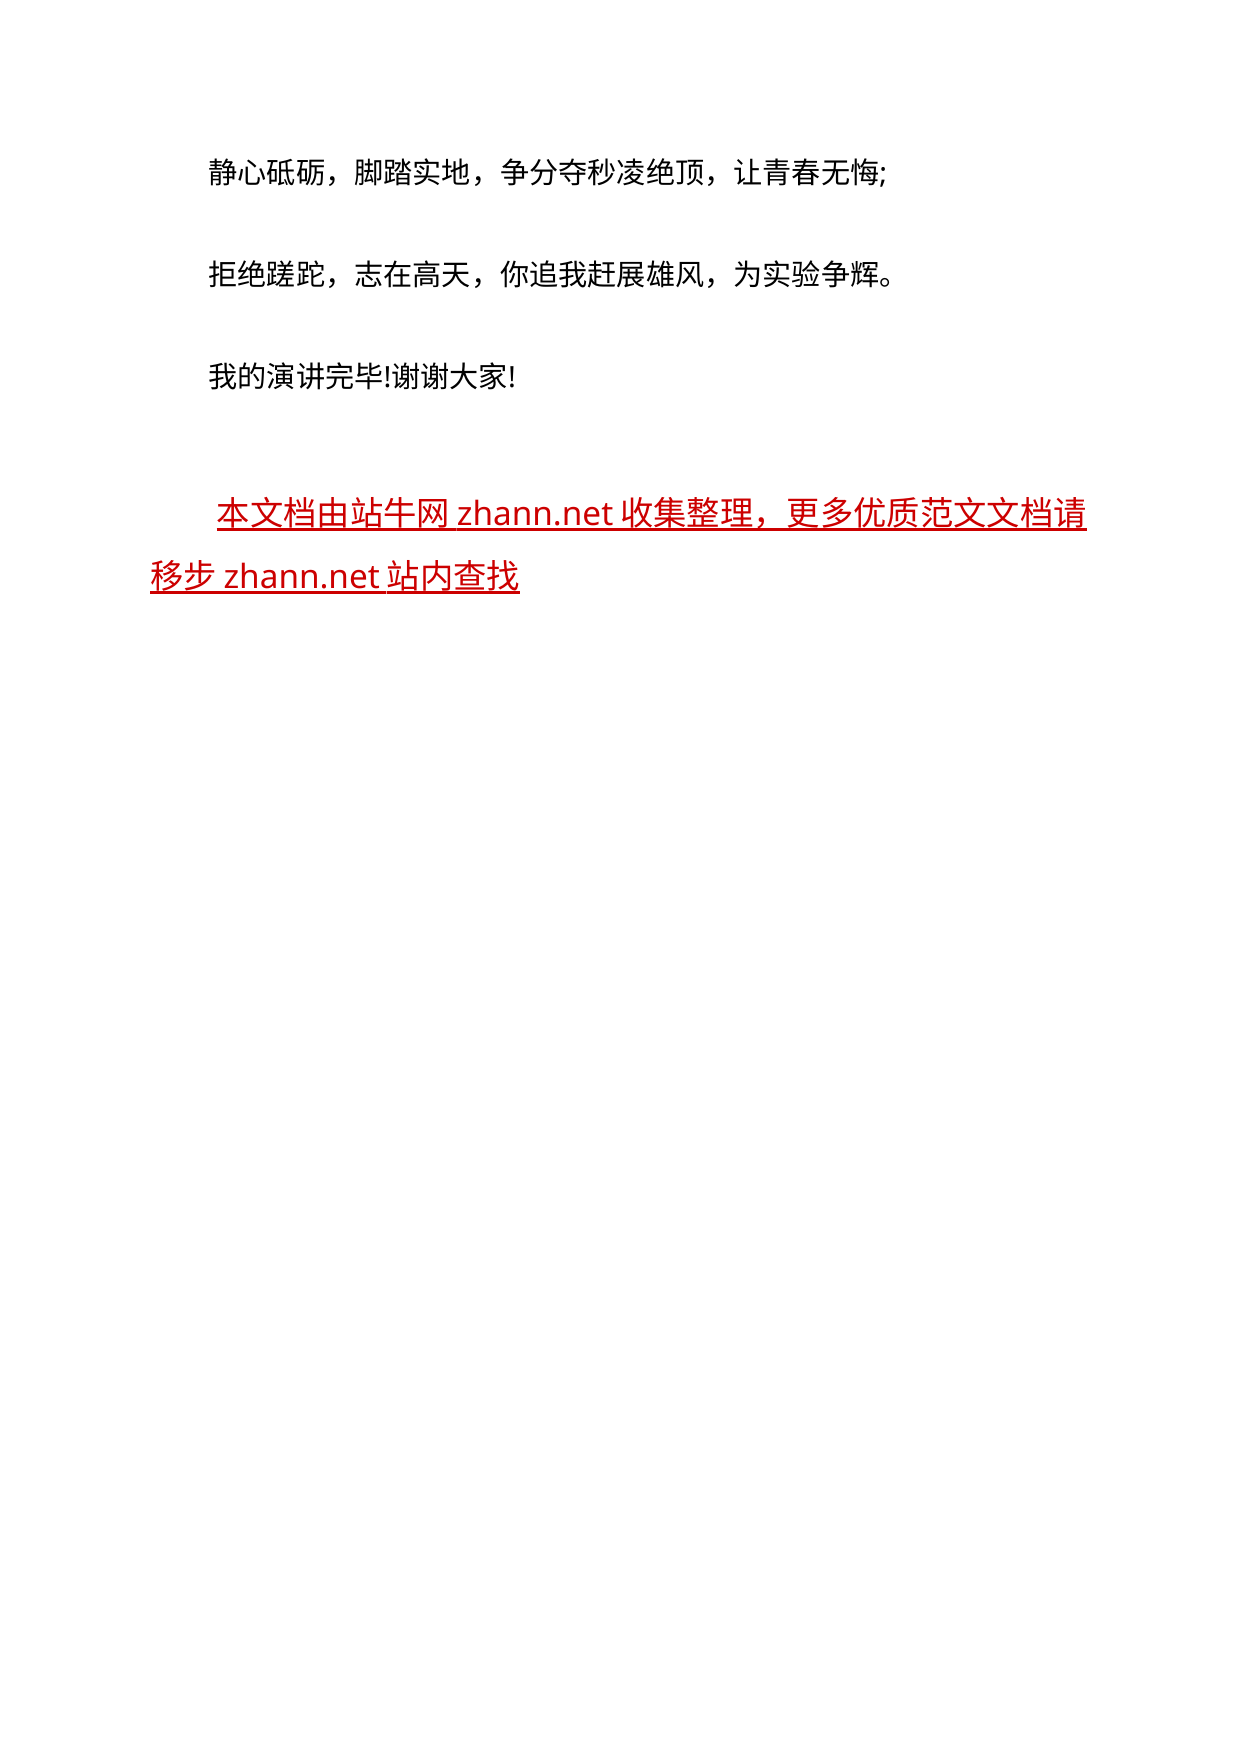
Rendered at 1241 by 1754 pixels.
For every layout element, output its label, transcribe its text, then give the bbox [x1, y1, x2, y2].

text 静心砥砺，脚踏实地，争分夺秒凌绝顶，让青春无悔; [150, 150, 1090, 192]
text 我的演讲完毕!谢谢大家! [150, 354, 1090, 396]
text 拒绝蹉跎，志在高天，你追我赶展雄风，为实验争辉。 [150, 252, 1090, 294]
text 本文档由站牛网zhann.net收集整理，更多优质范文文档请移步zhann.net站内查找 [150, 487, 1090, 598]
